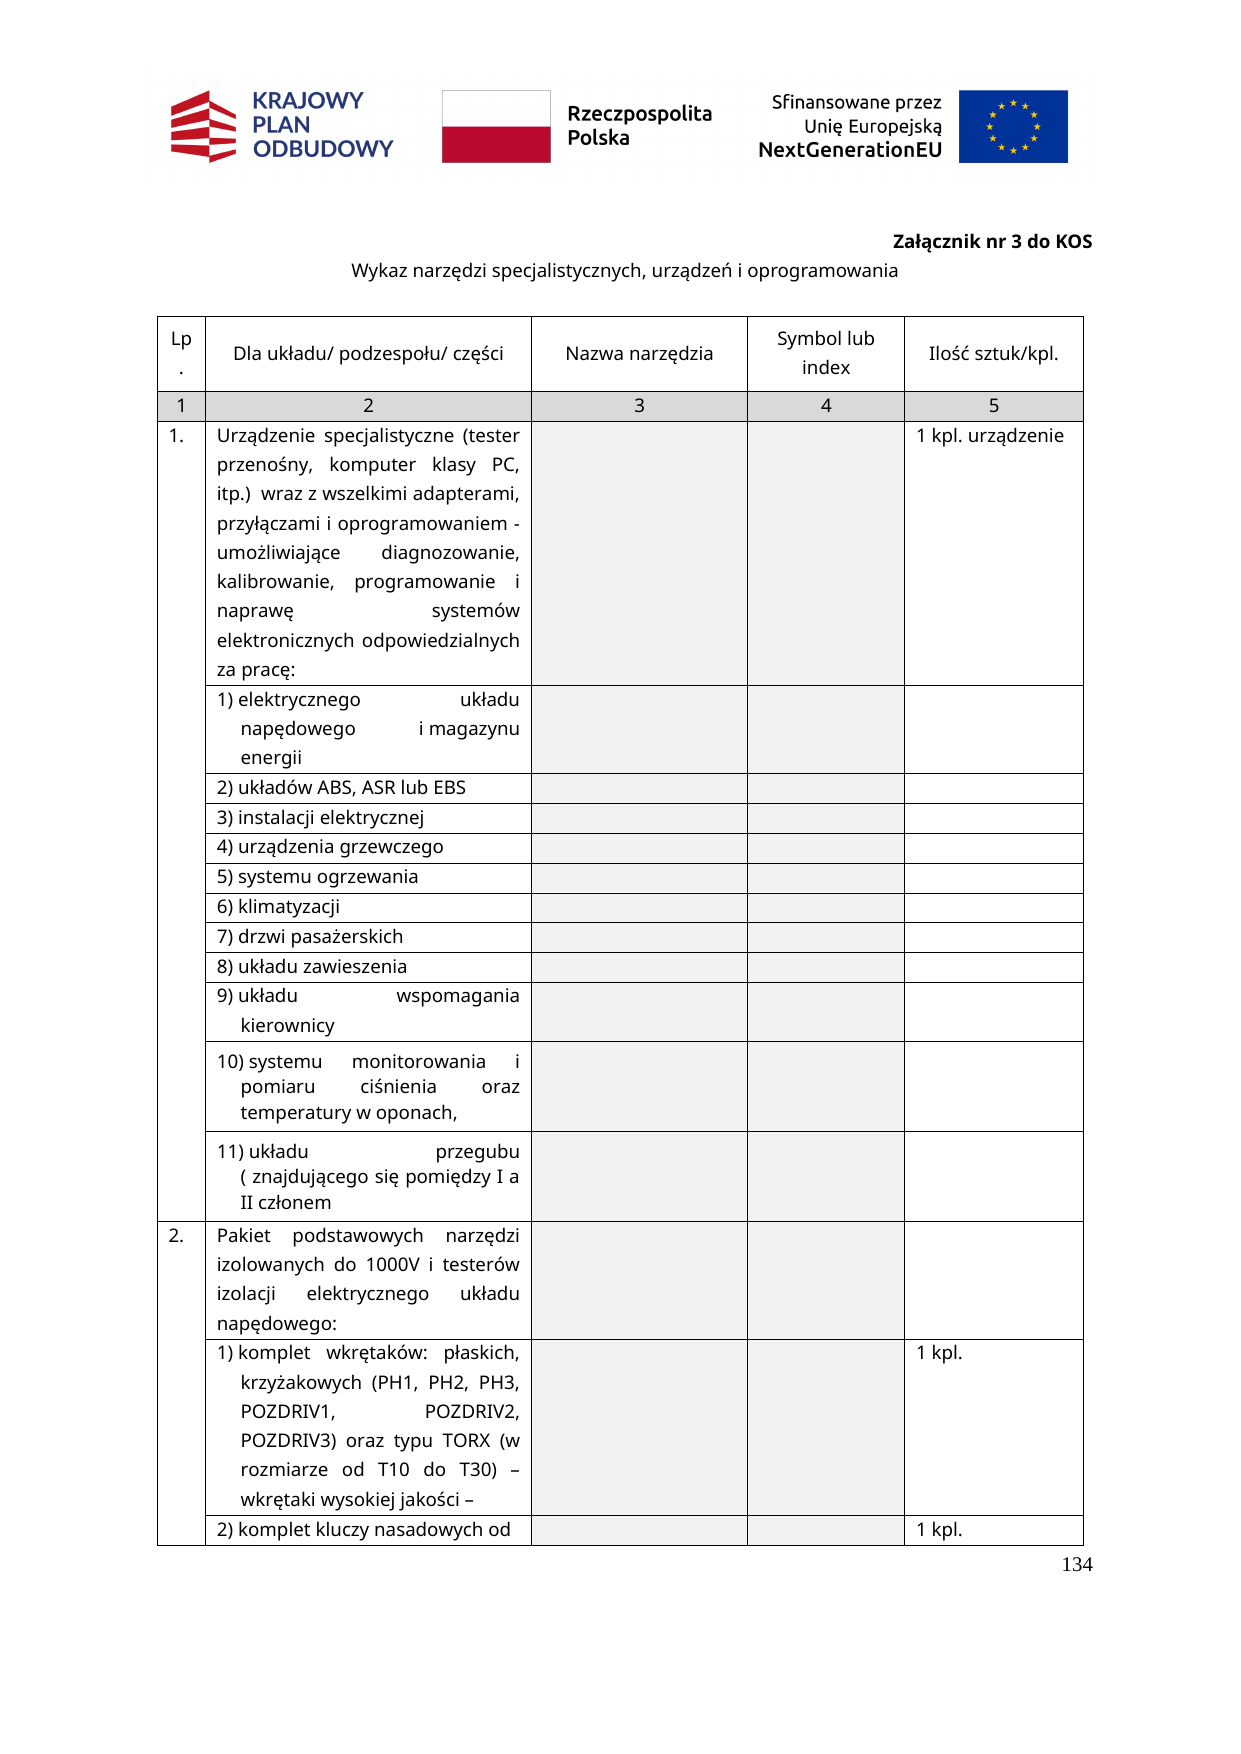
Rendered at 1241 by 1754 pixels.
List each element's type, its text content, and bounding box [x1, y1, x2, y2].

table_header Nazwa narzędzia [532, 317, 747, 391]
table_cell [748, 1222, 904, 1339]
table_cell [532, 983, 747, 1041]
table_cell [905, 983, 1083, 1041]
table_cell 1 kpl. [905, 1340, 1083, 1515]
table_cell [532, 1132, 747, 1221]
table_cell [532, 864, 747, 892]
table_cell 3 [532, 392, 747, 421]
table_cell [532, 834, 747, 863]
table_cell komplet kluczy nasadowych od 8mm do 27mm - narzędzi wysokiej jakości renomowanych producentów, [206, 1516, 531, 1545]
table_cell instalacji elektrycznej [206, 804, 531, 833]
table_cell [532, 923, 747, 952]
table_header Lp. [158, 317, 205, 391]
table_cell [905, 894, 1083, 922]
table_cell [532, 422, 747, 685]
table_cell [905, 686, 1083, 773]
table_cell [905, 804, 1083, 833]
table_cell [532, 953, 747, 982]
table_cell [748, 983, 904, 1041]
table_cell [748, 422, 904, 685]
table_cell [532, 894, 747, 922]
table_cell komplet wkrętaków: płaskich, krzyżakowych (PH1, PH2, PH3, POZDRIV1, POZDRIV2, POZDRIV3) oraz typu TORX (w rozmiarze od T10 do T30) – wkrętaki wysokiej jakości – [206, 1340, 531, 1515]
table_cell [905, 1132, 1083, 1221]
table_cell systemu ogrzewania [206, 864, 531, 892]
table_cell układu przegubu ( znajdującego się pomiędzy I a II członem [206, 1132, 531, 1221]
table_cell elektrycznego układu napędowego i magazynu energii [206, 686, 531, 773]
table_cell [532, 1222, 747, 1339]
table_cell [532, 1042, 747, 1131]
table_cell [532, 1516, 747, 1545]
table_cell 1 [158, 392, 205, 421]
table_cell [748, 864, 904, 892]
table_header Ilość sztuk/kpl. [905, 317, 1083, 391]
table_cell [905, 1222, 1083, 1339]
table_cell [748, 686, 904, 773]
text Wykaz narzędzi specjalistycznych, urządzeń i oprogramowania [148, 258, 1093, 283]
table_cell klimatyzacji [206, 894, 531, 922]
table_cell [748, 1516, 904, 1545]
table_cell [748, 1042, 904, 1131]
table_cell [532, 804, 747, 833]
table_cell [532, 686, 747, 773]
table_cell układów ABS, ASR lub EBS [206, 774, 531, 803]
table_cell [748, 774, 904, 803]
table_cell [905, 953, 1083, 982]
table_cell 4 [748, 392, 904, 421]
table_header Dla układu/ podzespołu/ części [206, 317, 531, 391]
table_cell [905, 1042, 1083, 1131]
picture [147, 66, 1092, 187]
table_cell [532, 774, 747, 803]
table_cell [748, 804, 904, 833]
table_cell [905, 923, 1083, 952]
table_cell [748, 1132, 904, 1221]
table_cell [905, 774, 1083, 803]
table_cell Pakiet podstawowych narzędzi izolowanych do 1000V i testerów izolacji elektrycznego układu napędowego: [206, 1222, 531, 1339]
table_cell systemu monitorowania i pomiaru ciśnienia oraz temperatury w oponach, [206, 1042, 531, 1131]
table_cell [905, 834, 1083, 863]
table_cell [532, 1340, 747, 1515]
table_header Symbol lub index [748, 317, 904, 391]
table_cell urządzenia grzewczego [206, 834, 531, 863]
table_cell [748, 834, 904, 863]
table_cell układu zawieszenia [206, 953, 531, 982]
table_cell układu wspomagania kierownicy [206, 983, 531, 1041]
table_cell 1. [158, 422, 205, 1221]
table_cell [748, 923, 904, 952]
table_cell 2. [158, 1222, 205, 1545]
table_cell [748, 953, 904, 982]
table_cell [748, 894, 904, 922]
table_cell 2 [206, 392, 531, 421]
table_cell Urządzenie specjalistyczne (tester przenośny, komputer klasy PC, itp.) wraz z wszelkimi adapterami, przyłączami i oprogramowaniem -umożliwiające diagnozowanie, kalibrowanie, programowanie i naprawę systemów elektronicznych odpowiedzialnych za pracę: [206, 422, 531, 685]
table_cell 1 kpl. urządzenie [905, 422, 1083, 685]
table_cell 5 [905, 392, 1083, 421]
table_cell [905, 864, 1083, 892]
text Załącznik nr 3 do KOS [148, 228, 1093, 254]
table_cell [748, 1340, 904, 1515]
table_cell drzwi pasażerskich [206, 923, 531, 952]
table_cell 1 kpl. [905, 1516, 1083, 1545]
